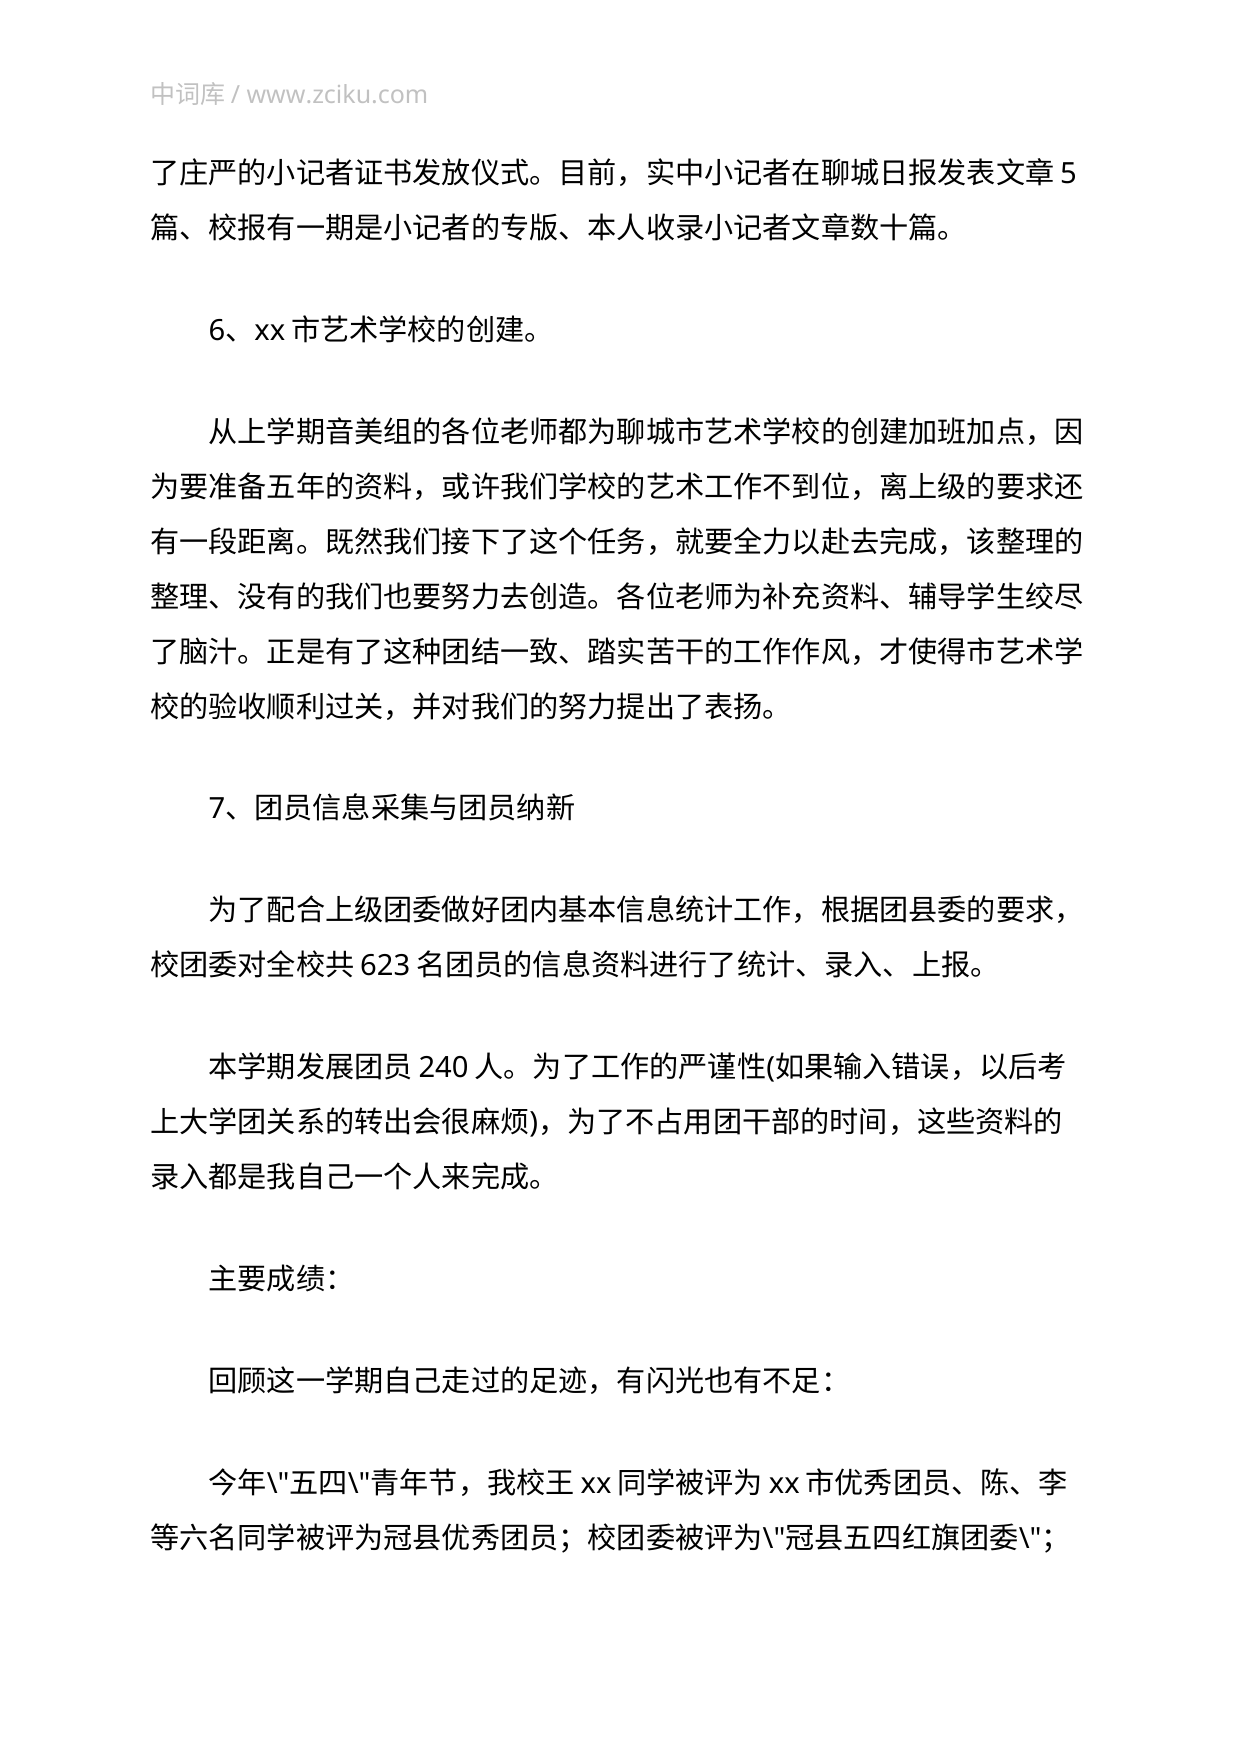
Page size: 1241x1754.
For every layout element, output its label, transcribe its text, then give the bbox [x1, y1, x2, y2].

text 回顾这一学期自己走过的足迹，有闪光也有不足： [150, 1357, 1090, 1400]
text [150, 1459, 1090, 1557]
text 为了配合上级团委做好团内基本信息统计工作，根据团县委的要求，校团委对全校共623名团员的信息资料进行了统计、录入、上报。 [150, 887, 1090, 984]
text 从上学期音美组的各位老师都为聊城市艺术学校的创建加班加点，因为要准备五年的资料，或许我们学校的艺术工作不到位，离上级的要求还有一段距离。既然我们接下了这个任务，就要全力以赴去完成，该整理的整理、没有的我们也要努力去创造。各位老师为补充资料、辅导学生绞尽了脑汁。正是有了这种团结一致、踏实苦干的工作作风，才使得市艺术学校的验收顺利过关，并对我们的努力提出了表扬。 [150, 409, 1090, 726]
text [150, 150, 1090, 247]
text 7、团员信息采集与团员纳新 [150, 785, 1090, 827]
text 主要成绩： [150, 1256, 1090, 1298]
text 本学期发展团员240人。为了工作的严谨性(如果输入错误，以后考上大学团关系的转出会很麻烦)，为了不占用团干部的时间，这些资料的录入都是我自己一个人来完成。 [150, 1044, 1090, 1196]
text 6、xx市艺术学校的创建。 [150, 307, 1090, 349]
